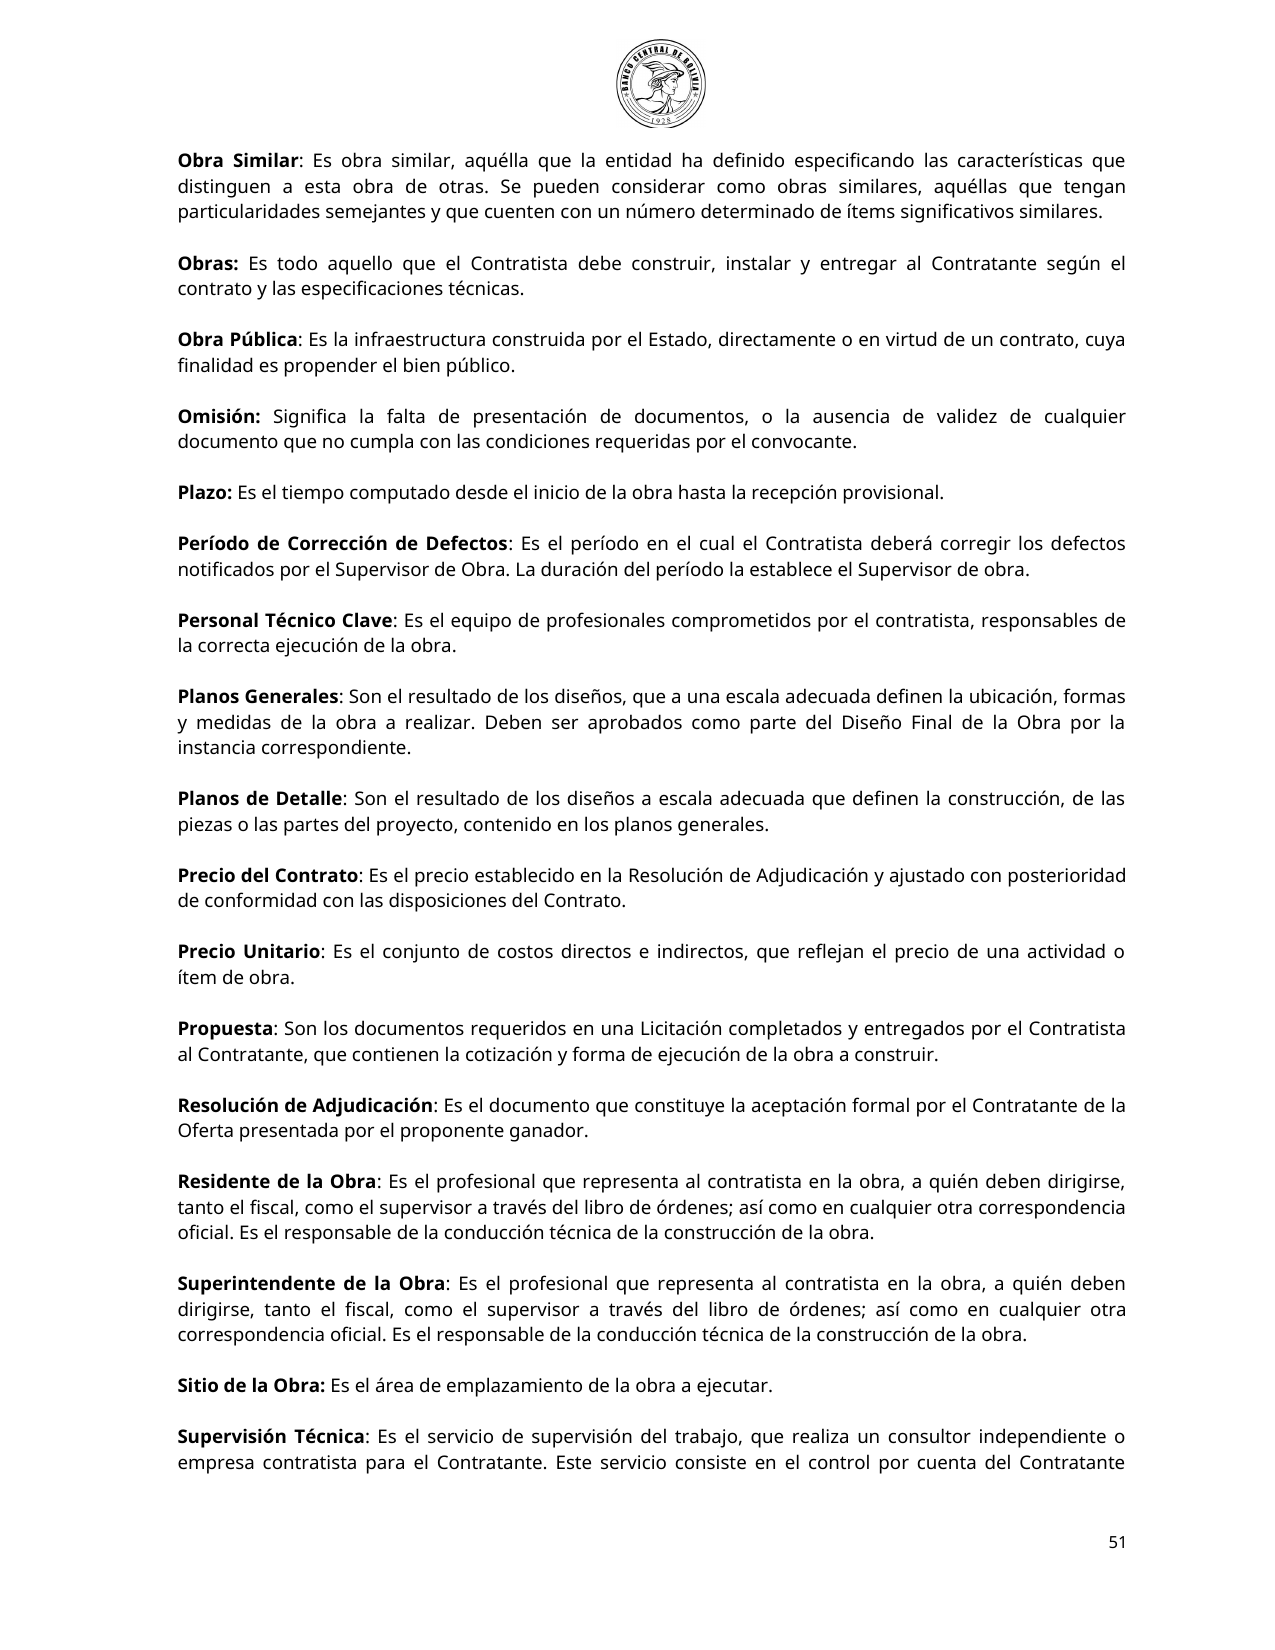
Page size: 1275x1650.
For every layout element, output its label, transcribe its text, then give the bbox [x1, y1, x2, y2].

text Plazo: Es el tiempo computado desde el inicio de la obra hasta la recepción provisional. [177, 479, 1127, 505]
text Período de Corrección de Defectos: Es el período en el cual el Contratista deberá corregir los defectos notificados por el Supervisor de Obra. La duración del período la establece el Supervisor de obra. [177, 531, 1127, 582]
text Sitio de la Obra: Es el área de emplazamiento de la obra a ejecutar. [177, 1373, 1127, 1398]
text Planos de Detalle: Son el resultado de los diseños a escala adecuada que definen la construcción, de las piezas o las partes del proyecto, contenido en los planos generales. [177, 786, 1127, 837]
text Resolución de Adjudicación: Es el documento que constituye la aceptación formal por el Contratante de la Oferta presentada por el proponente ganador. [177, 1092, 1127, 1143]
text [177, 1424, 1127, 1475]
text Omisión: Significa la falta de presentación de documentos, o la ausencia de validez de cualquier documento que no cumpla con las condiciones requeridas por el convocante. [177, 403, 1127, 454]
text Residente de la Obra: Es el profesional que representa al contratista en la obra, a quién deben dirigirse, tanto el fiscal, como el supervisor a través del libro de órdenes; así como en cualquier otra correspondencia oficial. Es el responsable de la conducción técnica de la construcción de la obra. [177, 1168, 1127, 1245]
picture [616, 39, 706, 128]
text Precio Unitario: Es el conjunto de costos directos e indirectos, que reflejan el precio de una actividad o ítem de obra. [177, 939, 1127, 990]
text Obra Similar: Es obra similar, aquélla que la entidad ha definido especificando las características que distinguen a esta obra de otras. Se pueden considerar como obras similares, aquéllas que tengan particularidades semejantes y que cuenten con un número determinado de ítems significativos similares. [177, 148, 1127, 224]
text Obra Pública: Es la infraestructura construida por el Estado, directamente o en virtud de un contrato, cuya finalidad es propender el bien público. [177, 326, 1127, 377]
text Obras: Es todo aquello que el Contratista debe construir, instalar y entregar al Contratante según el contrato y las especificaciones técnicas. [177, 250, 1127, 301]
text Superintendente de la Obra: Es el profesional que representa al contratista en la obra, a quién deben dirigirse, tanto el fiscal, como el supervisor a través del libro de órdenes; así como en cualquier otra correspondencia oficial. Es el responsable de la conducción técnica de la construcción de la obra. [177, 1271, 1127, 1347]
text Propuesta: Son los documentos requeridos en una Licitación completados y entregados por el Contratista al Contratante, que contienen la cotización y forma de ejecución de la obra a construir. [177, 1015, 1127, 1066]
text Planos Generales: Son el resultado de los diseños, que a una escala adecuada definen la ubicación, formas y medidas de la obra a realizar. Deben ser aprobados como parte del Diseño Final de la Obra por la instancia correspondiente. [177, 684, 1127, 760]
text Precio del Contrato: Es el precio establecido en la Resolución de Adjudicación y ajustado con posterioridad de conformidad con las disposiciones del Contrato. [177, 862, 1127, 913]
text Personal Técnico Clave: Es el equipo de profesionales comprometidos por el contratista, responsables de la correcta ejecución de la obra. [177, 607, 1127, 658]
